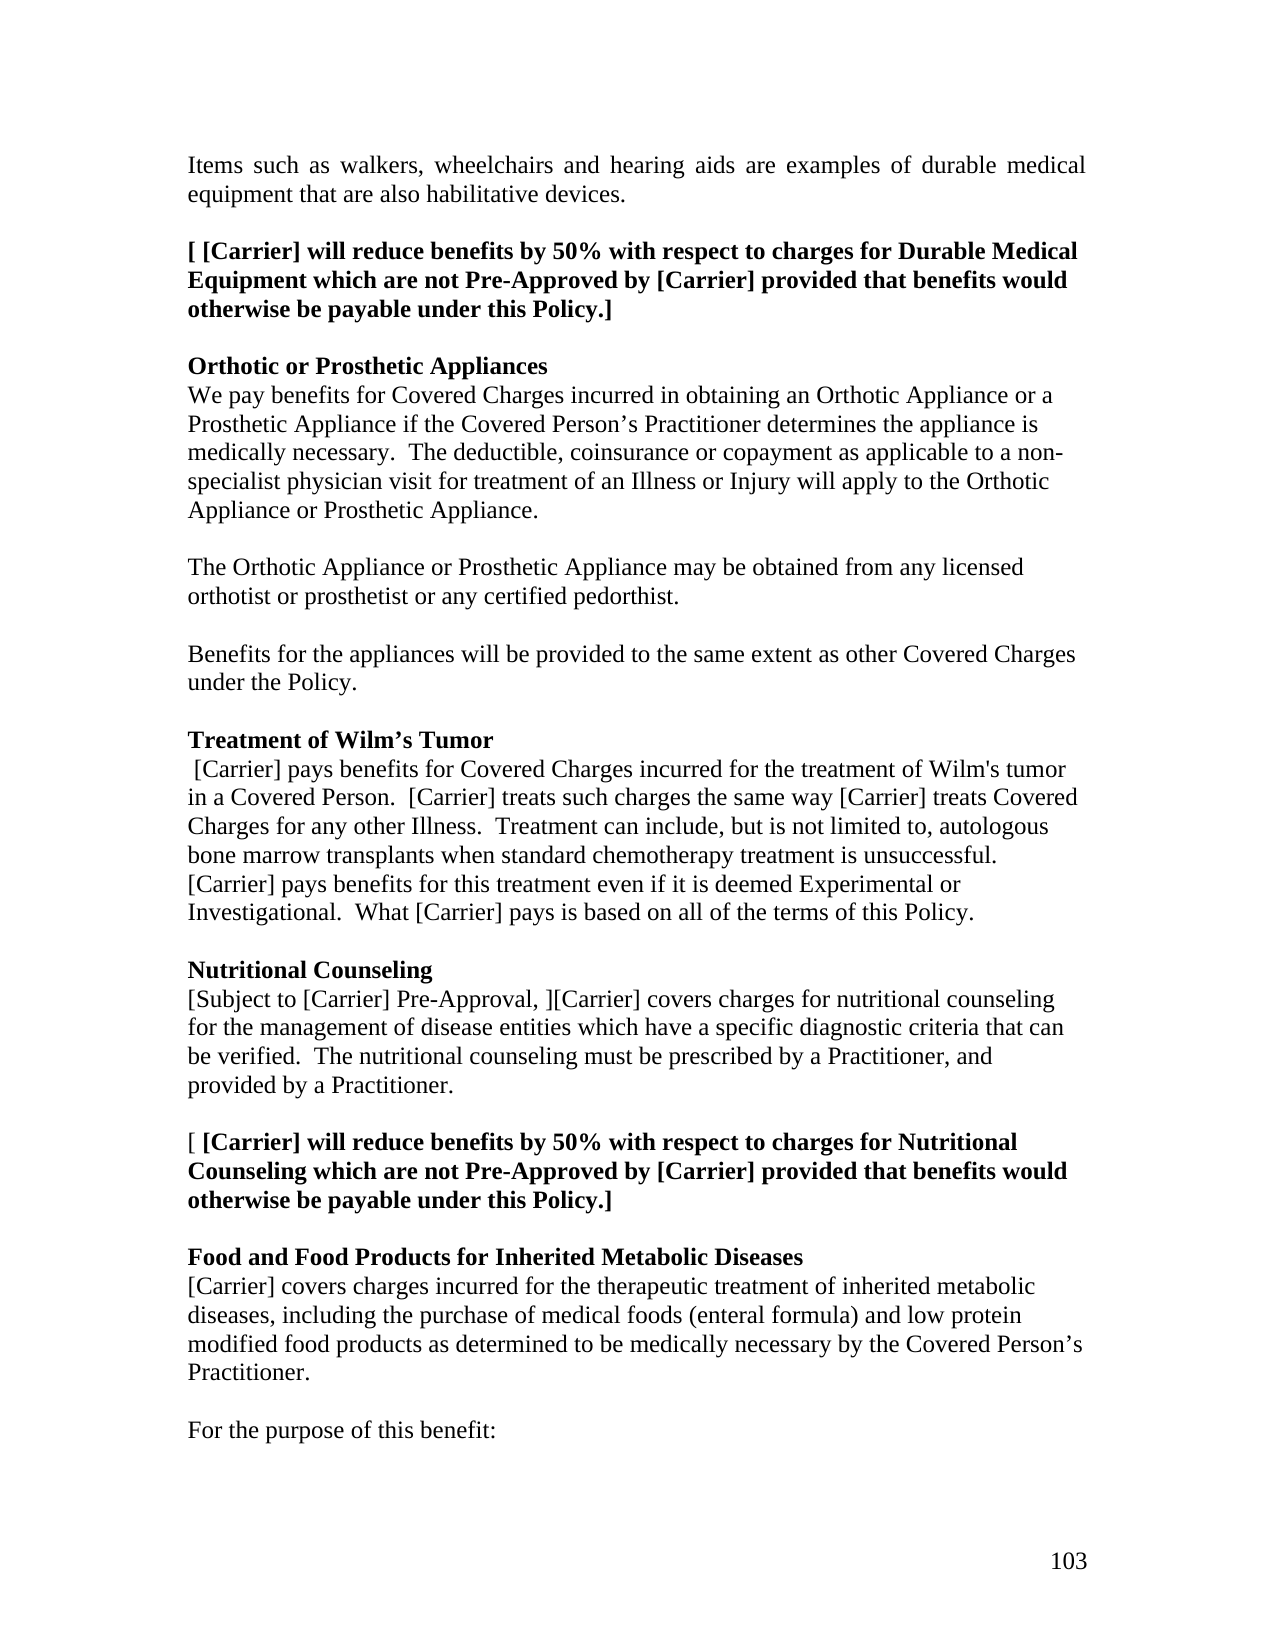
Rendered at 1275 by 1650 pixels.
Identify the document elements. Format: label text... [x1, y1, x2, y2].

text We pay benefits for Covered Charges incurred in obtaining an Orthotic Appliance or a Prosthetic Appliance if the Covered Person’s Practitioner determines the appliance is medically necessary. The deductible, coinsurance or copayment as applicable to a non-specialist physician visit for treatment of an Illness or Injury will apply to the Orthotic Appliance or Prosthetic Appliance. [187, 380, 1087, 524]
text [Carrier] covers charges incurred for the therapeutic treatment of inherited metabolic diseases, including the purchase of medical foods (enteral formula) and low protein modified food products as determined to be medically necessary by the Covered Person’s Practitioner. [187, 1271, 1087, 1386]
text The Orthotic Appliance or Prosthetic Appliance may be obtained from any licensed orthotist or prosthetist or any certified pedorthist. [187, 552, 1087, 610]
text [ [Carrier] will reduce benefits by 50% with respect to charges for Nutritional Counseling which are not Pre-Approved by [Carrier] provided that benefits would otherwise be payable under this Policy.] [187, 1127, 1087, 1214]
text Treatment of Wilm’s Tumor [187, 725, 1087, 754]
text For the purpose of this benefit: [187, 1415, 1087, 1444]
text [Subject to [Carrier] Pre-Approval, ][Carrier] covers charges for nutritional counseling for the management of disease entities which have a specific diagnostic criteria that can be verified. The nutritional counseling must be prescribed by a Practitioner, and provided by a Practitioner. [187, 984, 1087, 1099]
text Nutritional Counseling [187, 955, 1087, 984]
text Food and Food Products for Inherited Metabolic Diseases [187, 1242, 1087, 1271]
text Orthotic or Prosthetic Appliances [187, 351, 1087, 380]
text Benefits for the appliances will be provided to the same extent as other Covered Charges under the Policy. [187, 639, 1087, 696]
text [ [Carrier] will reduce benefits by 50% with respect to charges for Durable Medical Equipment which are not Pre-Approved by [Carrier] provided that benefits would otherwise be payable under this Policy.] [187, 236, 1087, 322]
text Items such as walkers, wheelchairs and hearing aids are examples of durable medical equipment that are also habilitative devices. [187, 150, 1087, 207]
text [Carrier] pays benefits for Covered Charges incurred for the treatment of Wilm's tumor in a Covered Person. [Carrier] treats such charges the same way [Carrier] treats Covered Charges for any other Illness. Treatment can include, but is not limited to, autologous bone marrow transplants when standard chemotherapy treatment is unsuccessful. [Carrier] pays benefits for this treatment even if it is deemed Experimental or Investigational. What [Carrier] pays is based on all of the terms of this Policy. [187, 754, 1087, 926]
